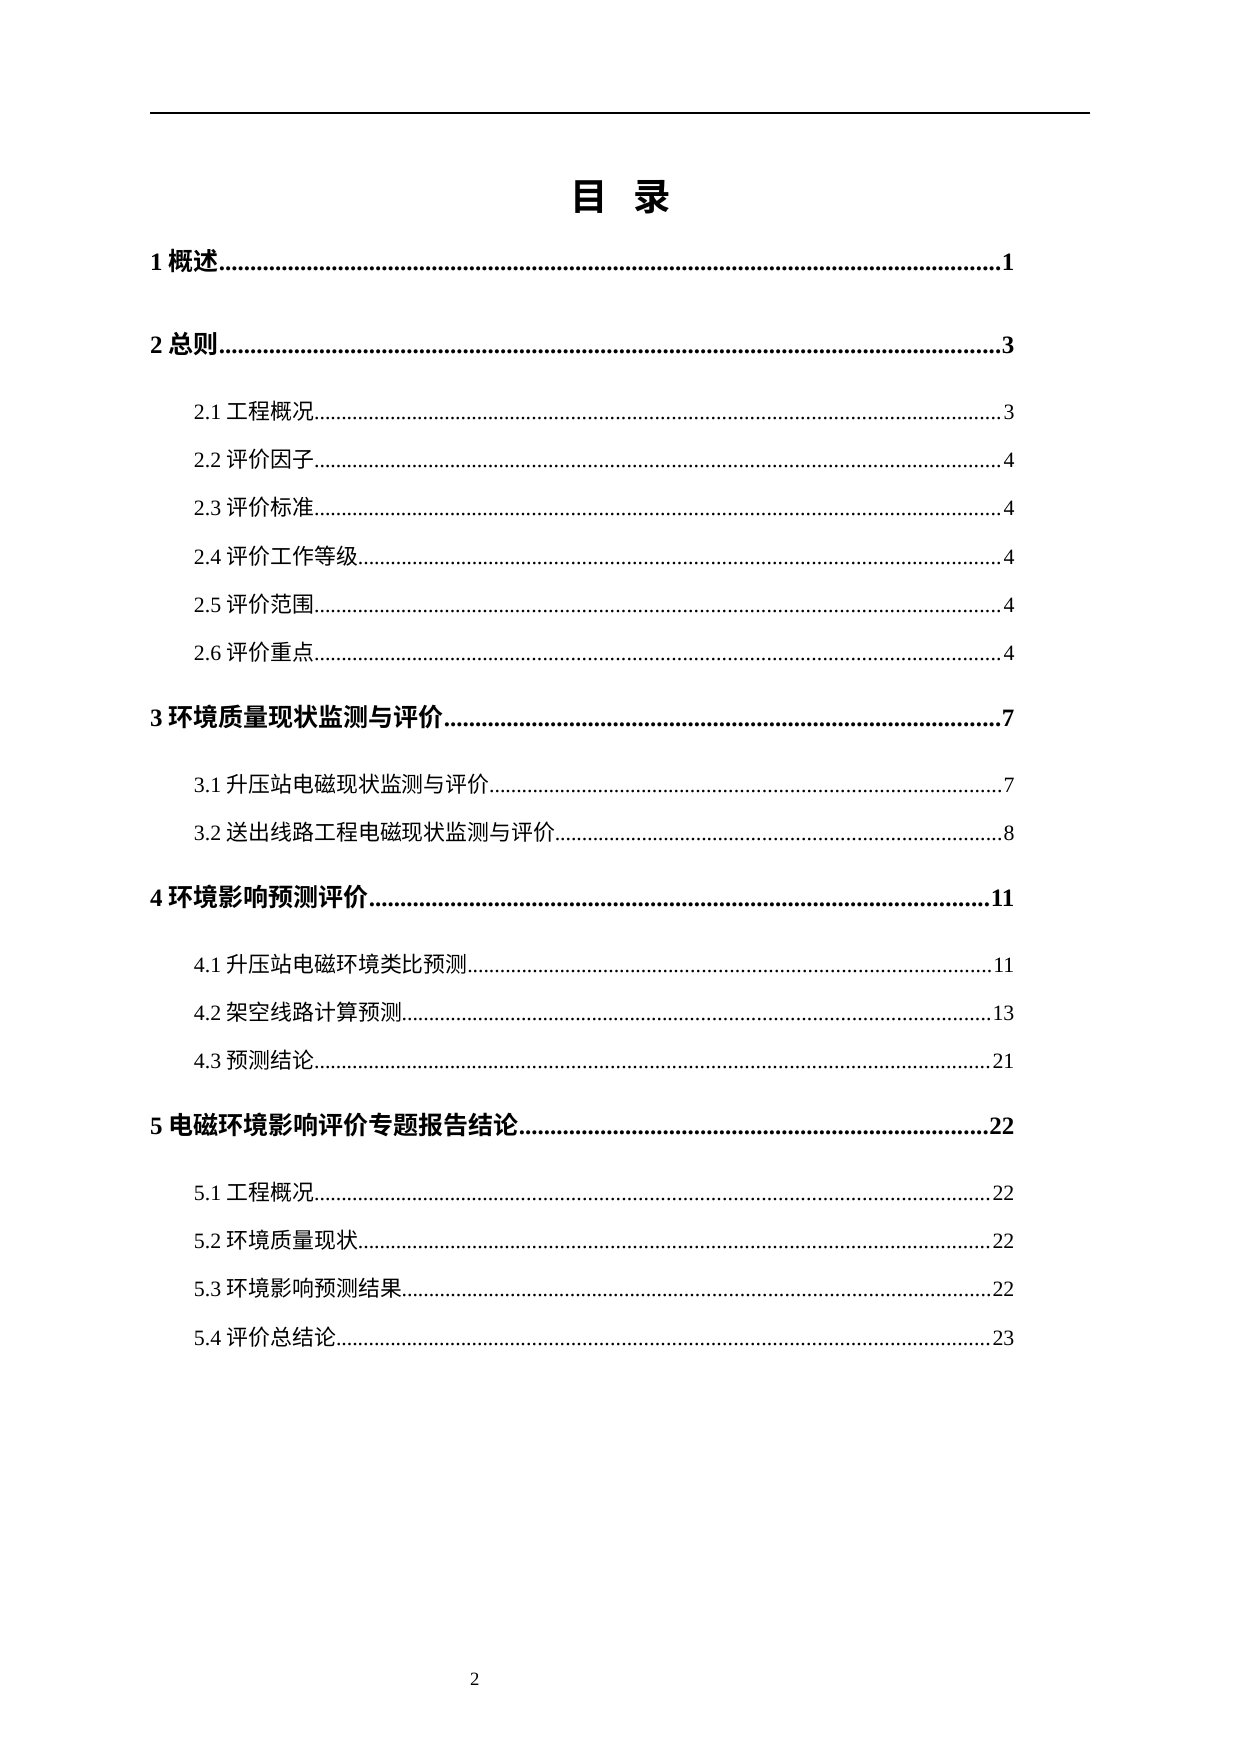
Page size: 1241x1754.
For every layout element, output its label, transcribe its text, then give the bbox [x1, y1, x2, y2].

text 5.2 环境质量现状 22 [150, 1223, 1090, 1255]
text 4 环境影响预测评价 11 [150, 863, 1090, 928]
text 5.4 评价总结论 23 [150, 1319, 1090, 1352]
text 2.6 评价重点 4 [150, 635, 1090, 667]
text 目 录 [150, 162, 1090, 227]
text 4.3 预测结论 21 [150, 1043, 1090, 1075]
text 3.1 升压站电磁现状监测与评价 7 [150, 766, 1090, 799]
text 2.3 评价标准 4 [150, 490, 1090, 522]
text 5.3 环境影响预测结果 22 [150, 1271, 1090, 1303]
text 3.2 送出线路工程电磁现状监测与评价 8 [150, 815, 1090, 847]
text 2.5 评价范围 4 [150, 587, 1090, 619]
text 2.2 评价因子 4 [150, 442, 1090, 474]
text 3 环境质量现状监测与评价 7 [150, 683, 1090, 748]
text 2.1 工程概况 3 [150, 393, 1090, 426]
text 2 总则 3 [150, 310, 1090, 375]
text 2.4 评价工作等级 4 [150, 538, 1090, 571]
text 4.1 升压站电磁环境类比预测 11 [150, 946, 1090, 979]
text 1 概述 1 [150, 227, 1090, 292]
text 4.2 架空线路计算预测 13 [150, 994, 1090, 1027]
text 5 电磁环境影响评价专题报告结论 22 [150, 1091, 1090, 1156]
text 5.1 工程概况 22 [150, 1174, 1090, 1207]
